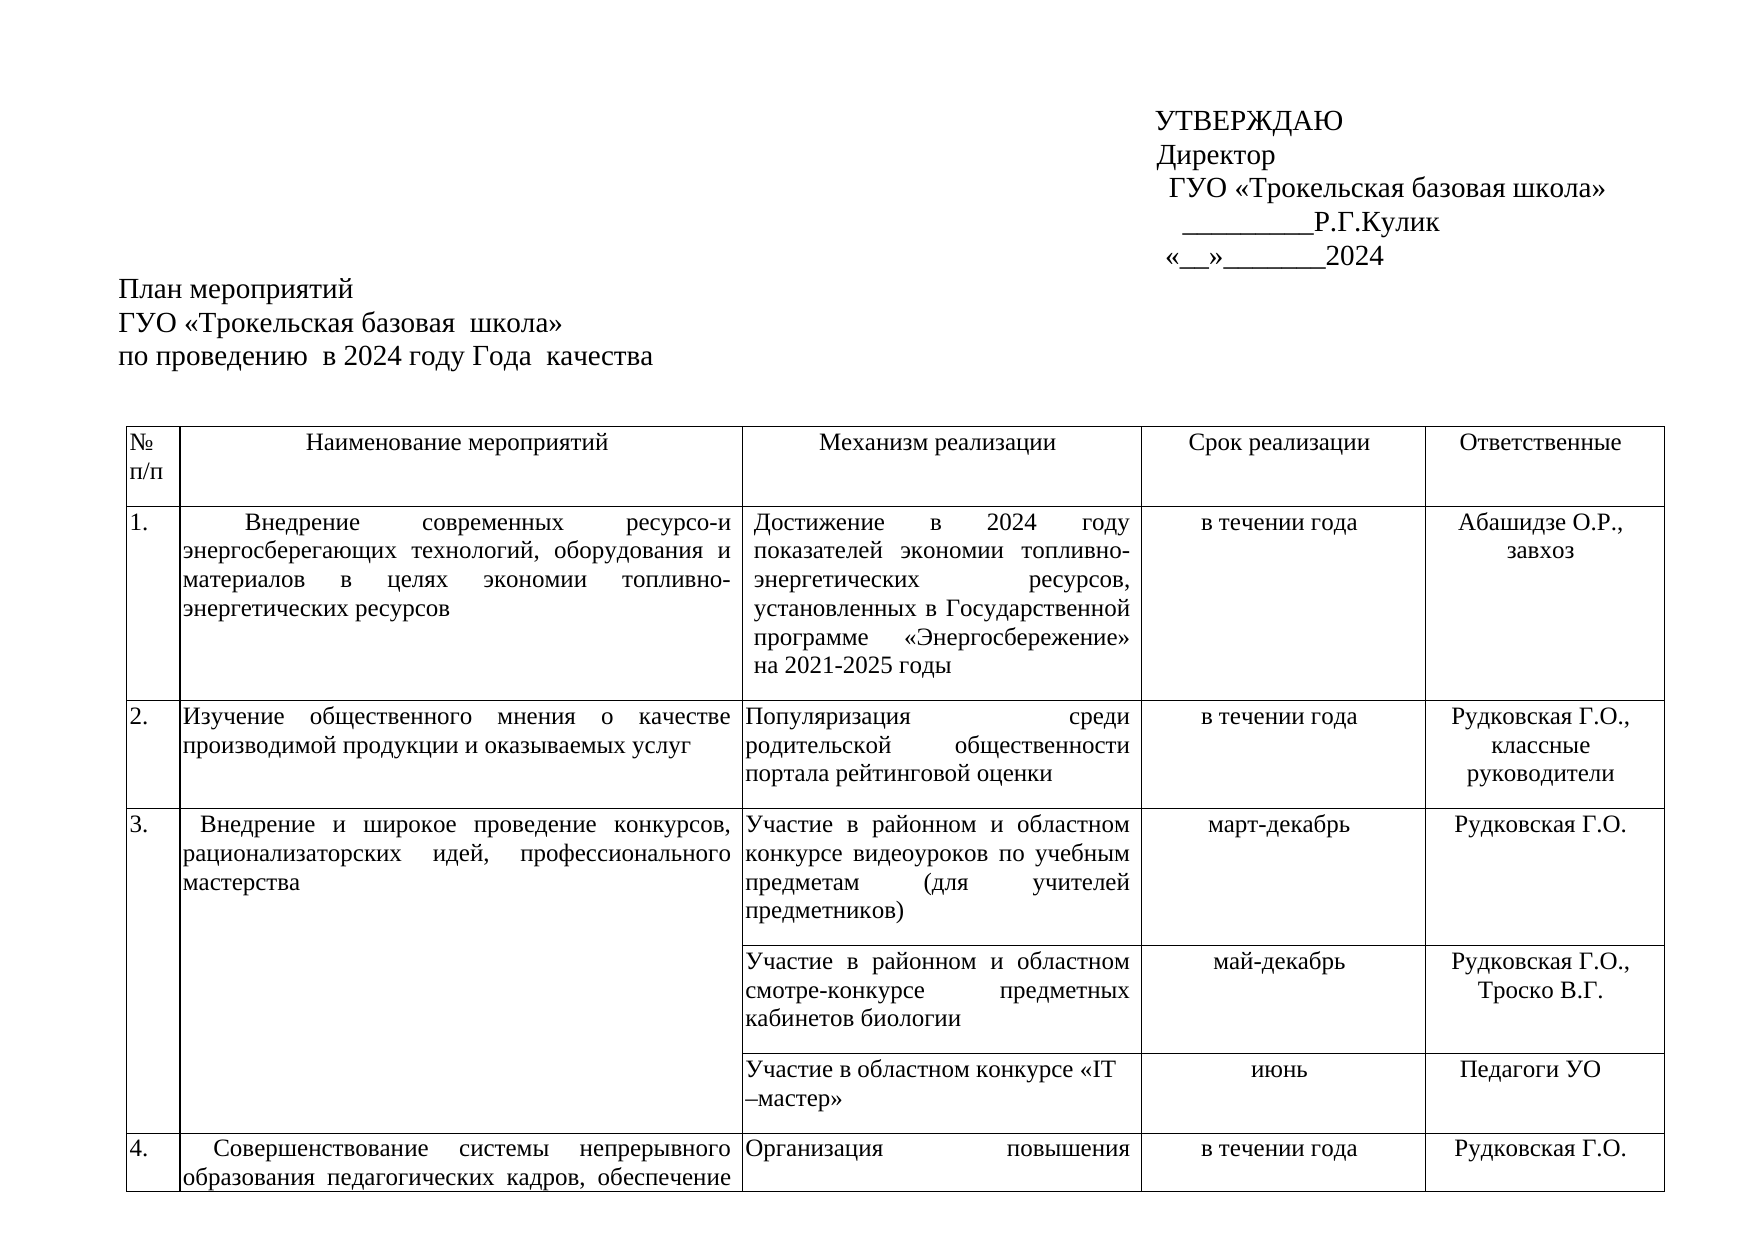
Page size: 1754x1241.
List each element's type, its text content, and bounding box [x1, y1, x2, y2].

table_cell Абашидзе О.Р., завхоз [1426, 507, 1664, 700]
table_cell Участие в районном и областном смотре-конкурсе предметных кабинетов биологии [743, 946, 1141, 1053]
table_cell Достижение в 2024 году показателей экономии топливно-энергетических ресурсов, установленных в Государственной программе «Энергосбережение» на 2021-2025 годы [743, 507, 1141, 700]
table_cell Изучение общественного мнения о качестве производимой продукции и оказываемых услуг [181, 701, 742, 808]
table_cell Рудковская Г.О., Троско В.Г. [1426, 946, 1664, 1053]
text ГУО «Трокельская базовая школа» [118, 171, 1636, 204]
table_cell 2. [127, 701, 179, 808]
table_header Механизм реализации [743, 427, 1141, 506]
table_cell Внедрение и широкое проведение конкурсов, рационализаторских идей, профессионального мастерства [181, 809, 742, 1132]
text ГУО «Трокельская базовая школа» [118, 305, 1636, 338]
table_cell июнь [1142, 1054, 1425, 1132]
table_cell 3. [127, 809, 179, 1132]
table_header Ответственные [1426, 427, 1664, 506]
table_header Наименование мероприятий [181, 427, 742, 506]
text _________Р.Г.Кулик [118, 204, 1636, 238]
table_cell Рудковская Г.О. [1426, 809, 1664, 945]
table_cell Внедрение современных ресурсо-и энергосберегающих технологий, оборудования и материалов в целях экономии топливно-энергетических ресурсов [181, 507, 742, 700]
table_cell май-декабрь [1142, 946, 1425, 1053]
table_cell Рудковская Г.О. [1426, 1134, 1664, 1191]
table_cell март-декабрь [1142, 809, 1425, 945]
table_header Срок реализации [1142, 427, 1425, 506]
table_cell Педагоги УО [1426, 1054, 1664, 1132]
table_cell Рудковская Г.О., классные руководители [1426, 701, 1664, 808]
table_cell в течении года [1142, 507, 1425, 700]
table_cell Популяризация среди родительской общественности портала рейтинговой оценки [743, 701, 1141, 808]
table_cell Участие в областном конкурсе «IТ –мастер» [743, 1054, 1141, 1132]
table_cell Участие в районном и областном конкурсе видеоуроков по учебным предметам (для учителей предметников) [743, 809, 1141, 945]
text План мероприятий [118, 271, 1636, 305]
table_cell 1. [127, 507, 179, 700]
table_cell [181, 1134, 742, 1191]
text «__»_______2024 [118, 238, 1636, 271]
table_cell в течении года [1142, 701, 1425, 808]
table_cell 4. [127, 1134, 179, 1191]
text Директор [118, 137, 1636, 171]
text УТВЕРЖДАЮ [118, 103, 1636, 137]
text по проведению в 2024 году Года качества [118, 338, 1636, 372]
table_cell в течении года [1142, 1134, 1425, 1191]
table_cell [743, 1134, 1141, 1191]
table_header № п/п [127, 427, 179, 506]
